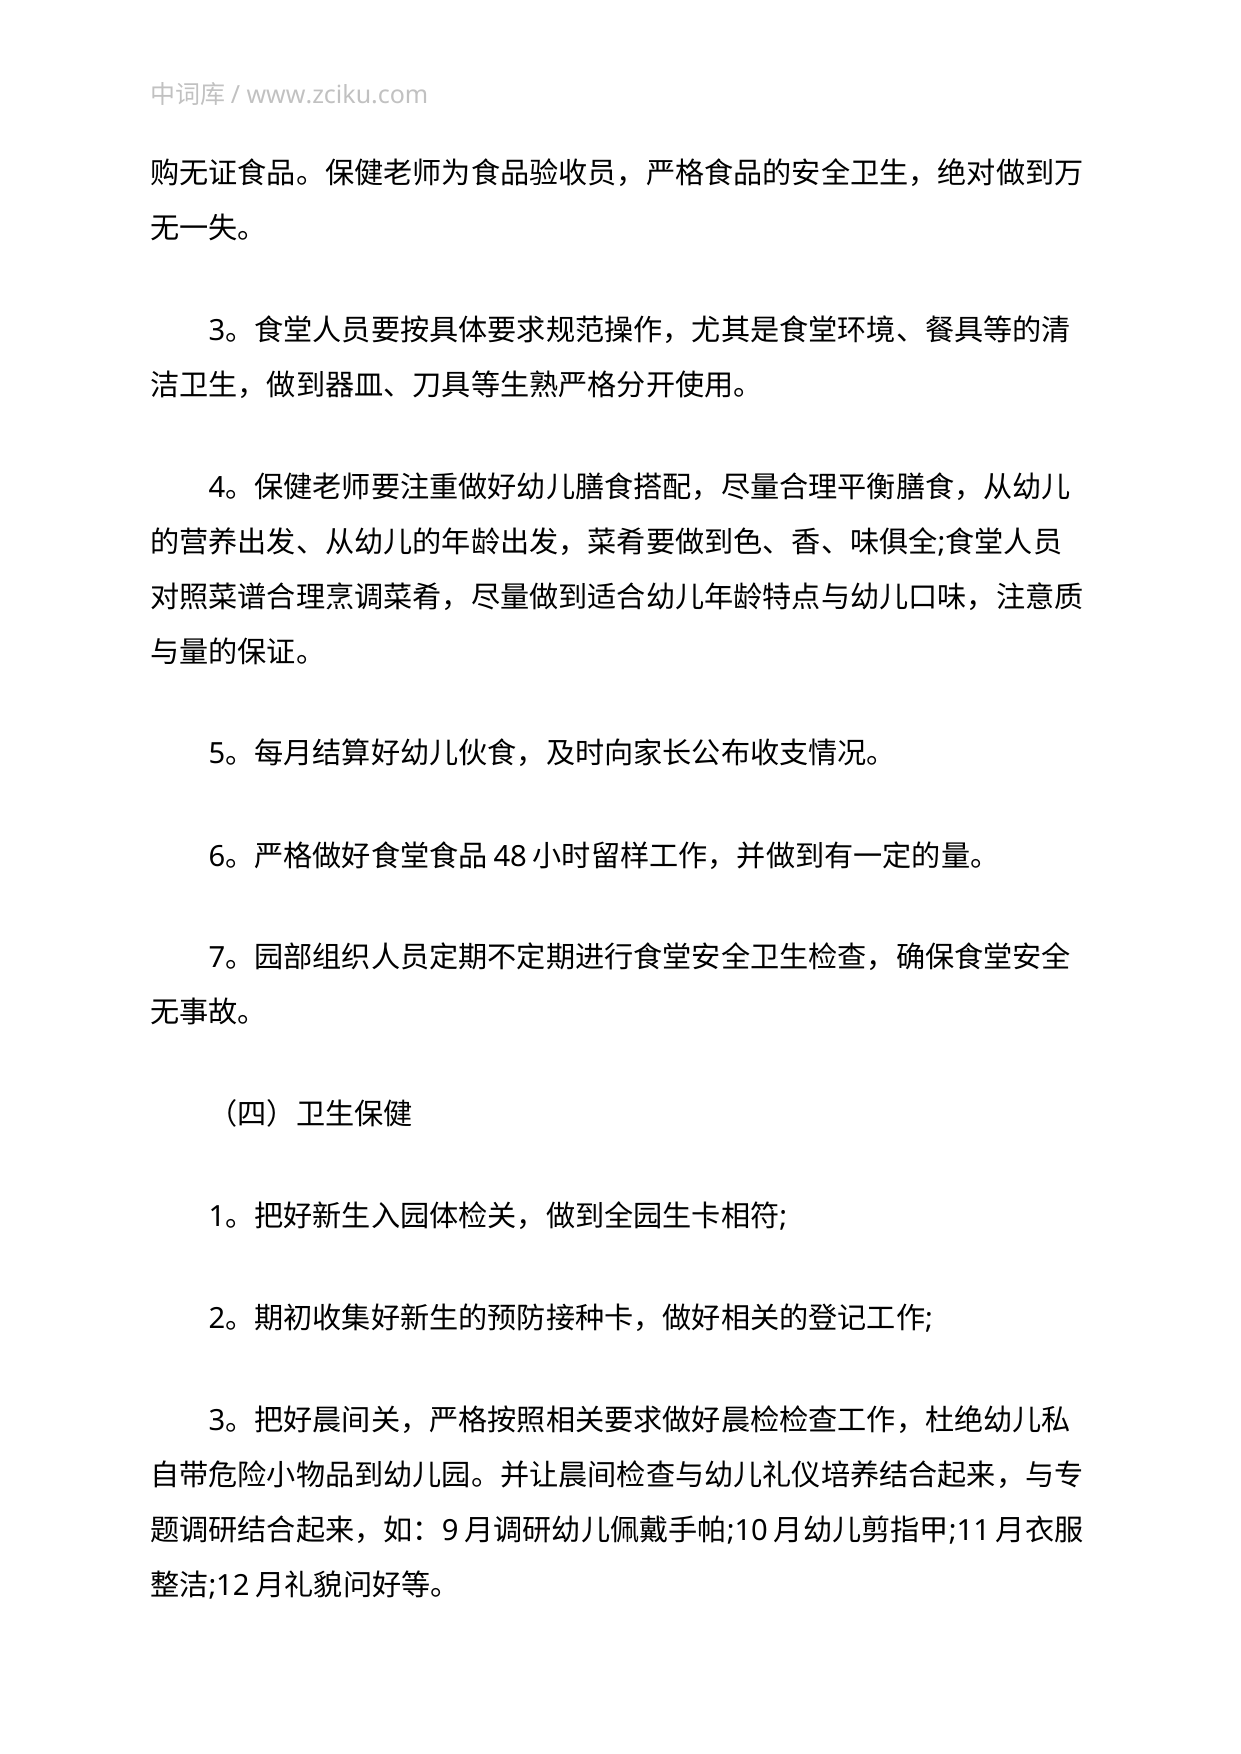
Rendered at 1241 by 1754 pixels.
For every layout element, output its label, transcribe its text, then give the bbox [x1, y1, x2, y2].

text 3。食堂人员要按具体要求规范操作，尤其是食堂环境、餐具等的清洁卫生，做到器皿、刀具等生熟严格分开使用。 [150, 307, 1090, 404]
text 5。每月结算好幼儿伙食，及时向家长公布收支情况。 [150, 730, 1090, 772]
text 1。把好新生入园体检关，做到全园生卡相符; [150, 1193, 1090, 1235]
text 2。期初收集好新生的预防接种卡，做好相关的登记工作; [150, 1294, 1090, 1337]
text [150, 150, 1090, 247]
text （四）卫生保健 [150, 1091, 1090, 1133]
text 7。园部组织人员定期不定期进行食堂安全卫生检查，确保食堂安全无事故。 [150, 934, 1090, 1031]
text 3。把好晨间关，严格按照相关要求做好晨检检查工作，杜绝幼儿私自带危险小物品到幼儿园。并让晨间检查与幼儿礼仪培养结合起来，与专题调研结合起来，如：9月调研幼儿佩戴手帕;10月幼儿剪指甲;11月衣服整洁;12月礼貌问好等。 [150, 1397, 1090, 1604]
text 6。严格做好食堂食品48小时留样工作，并做到有一定的量。 [150, 832, 1090, 874]
text 4。保健老师要注重做好幼儿膳食搭配，尽量合理平衡膳食，从幼儿的营养出发、从幼儿的年龄出发，菜肴要做到色、香、味俱全;食堂人员对照菜谱合理烹调菜肴，尽量做到适合幼儿年龄特点与幼儿口味，注意质与量的保证。 [150, 463, 1090, 671]
